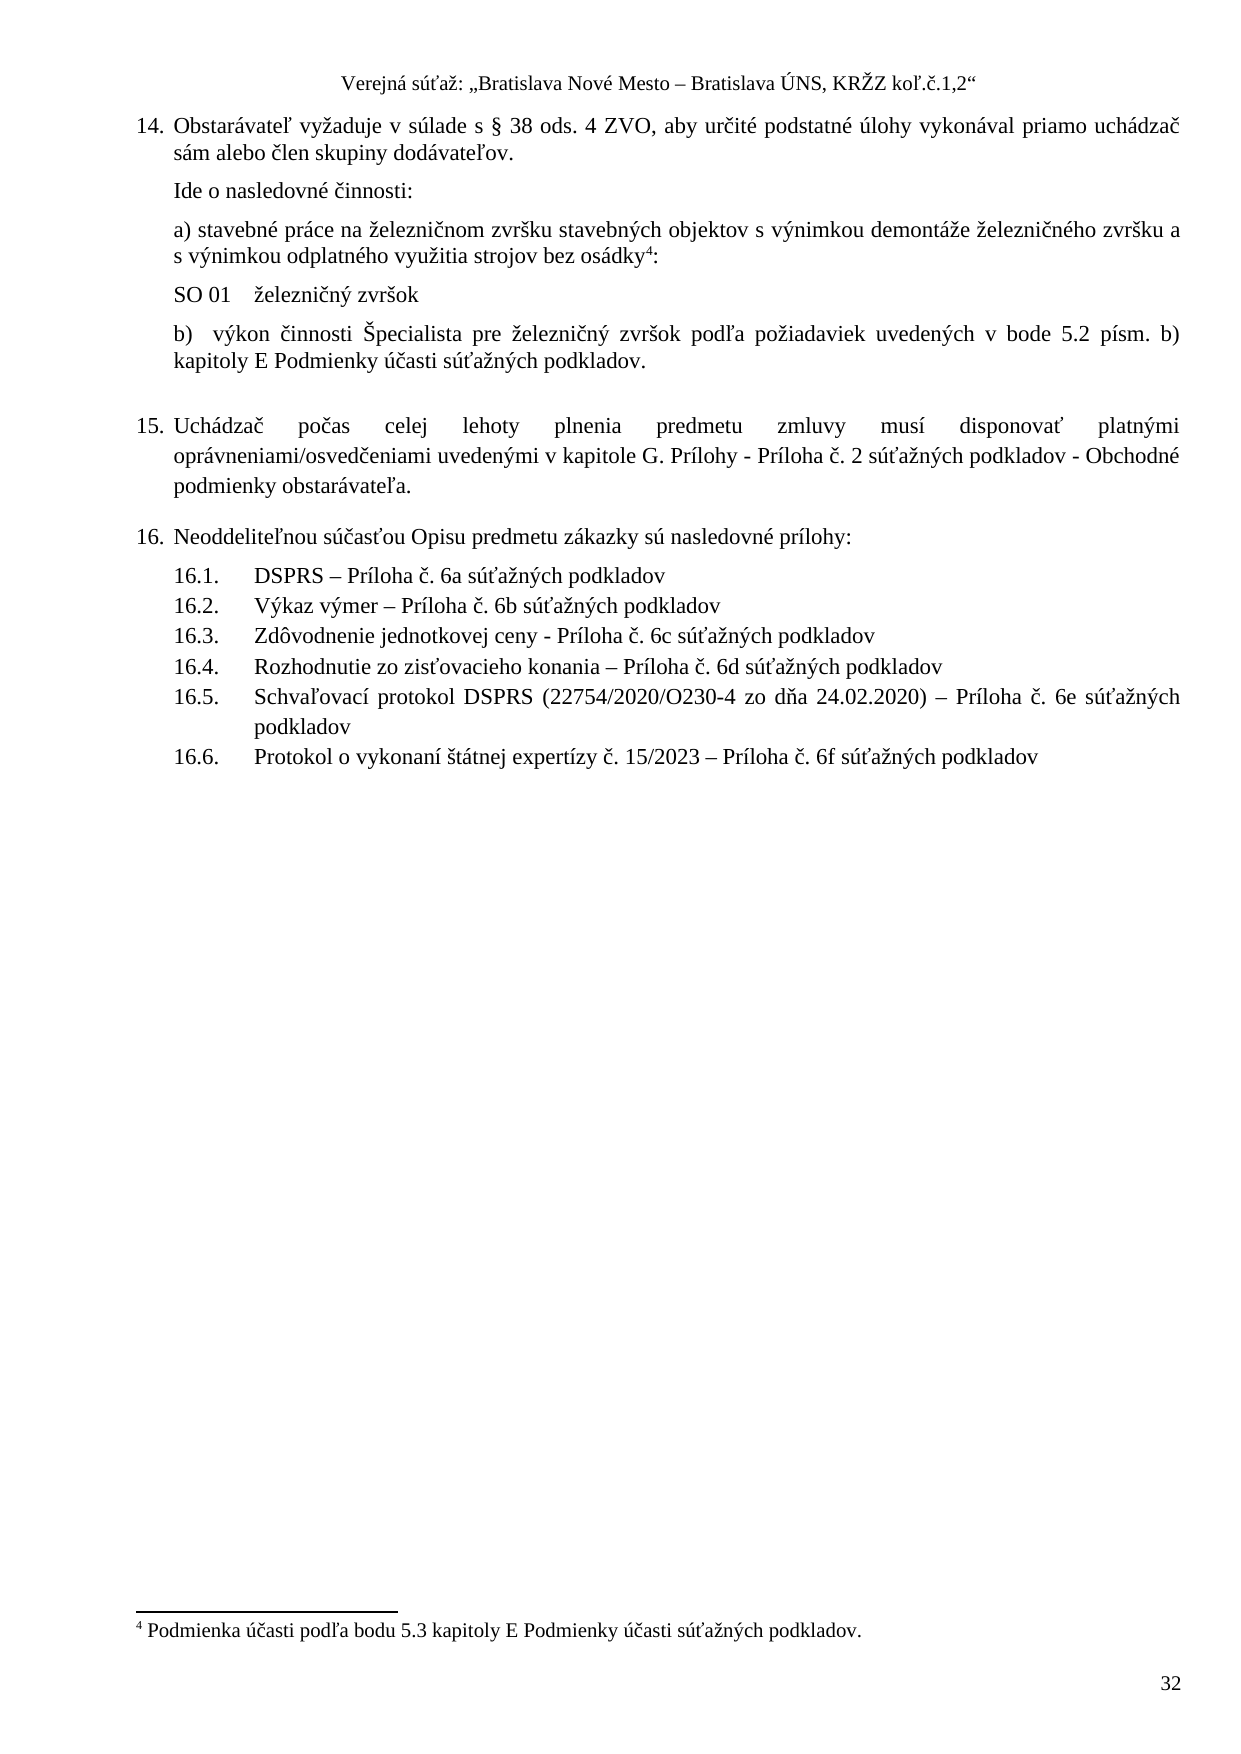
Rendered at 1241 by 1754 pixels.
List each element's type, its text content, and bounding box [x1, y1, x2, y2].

list Výkaz výmer – Príloha č. 6b súťažných podkladov [173, 592, 1181, 619]
list DSPRS – Príloha č. 6a súťažných podkladov [173, 562, 1181, 588]
list Protokol o vykonaní štátnej expertízy č. 15/2023 – Príloha č. 6f súťažných podkladov [173, 743, 1181, 770]
text Ide o nasledovné činnosti: [173, 177, 1181, 204]
text SO 01 železničný zvršok [173, 281, 1181, 308]
list Rozhodnutie zo zisťovacieho konania – Príloha č. 6d súťažných podkladov [173, 653, 1181, 679]
list Neoddeliteľnou súčasťou Opisu predmetu zákazky sú nasledovné prílohy: [136, 523, 1181, 550]
list Uchádzač počas celej lehoty plnenia predmetu zmluvy musí disponovať platnými oprávneniami/osvedčeniami uvedenými v kapitole G. Prílohy - Príloha č. 2 súťažných podkladov - Obchodné podmienky obstarávateľa. [136, 412, 1181, 499]
text a) stavebné práce na železničnom zvršku stavebných objektov s výnimkou demontáže železničného zvršku a s výnimkou odplatného využitia strojov bez osádky: [173, 216, 1181, 269]
list Obstarávateľ vyžaduje v súlade s § 38 ods. 4 ZVO, aby určité podstatné úlohy vykonával priamo uchádzač sám alebo člen skupiny dodávateľov. [136, 112, 1181, 165]
list Schvaľovací protokol DSPRS (22754/2020/O230-4 zo dňa 24.02.2020) – Príloha č. 6e súťažných podkladov [173, 683, 1181, 739]
list Zdôvodnenie jednotkovej ceny - Príloha č. 6c súťažných podkladov [173, 623, 1181, 649]
text b) výkon činnosti Špecialista pre železničný zvršok podľa požiadaviek uvedených v bode 5.2 písm. b) kapitoly E Podmienky účasti súťažných podkladov. [173, 320, 1181, 373]
